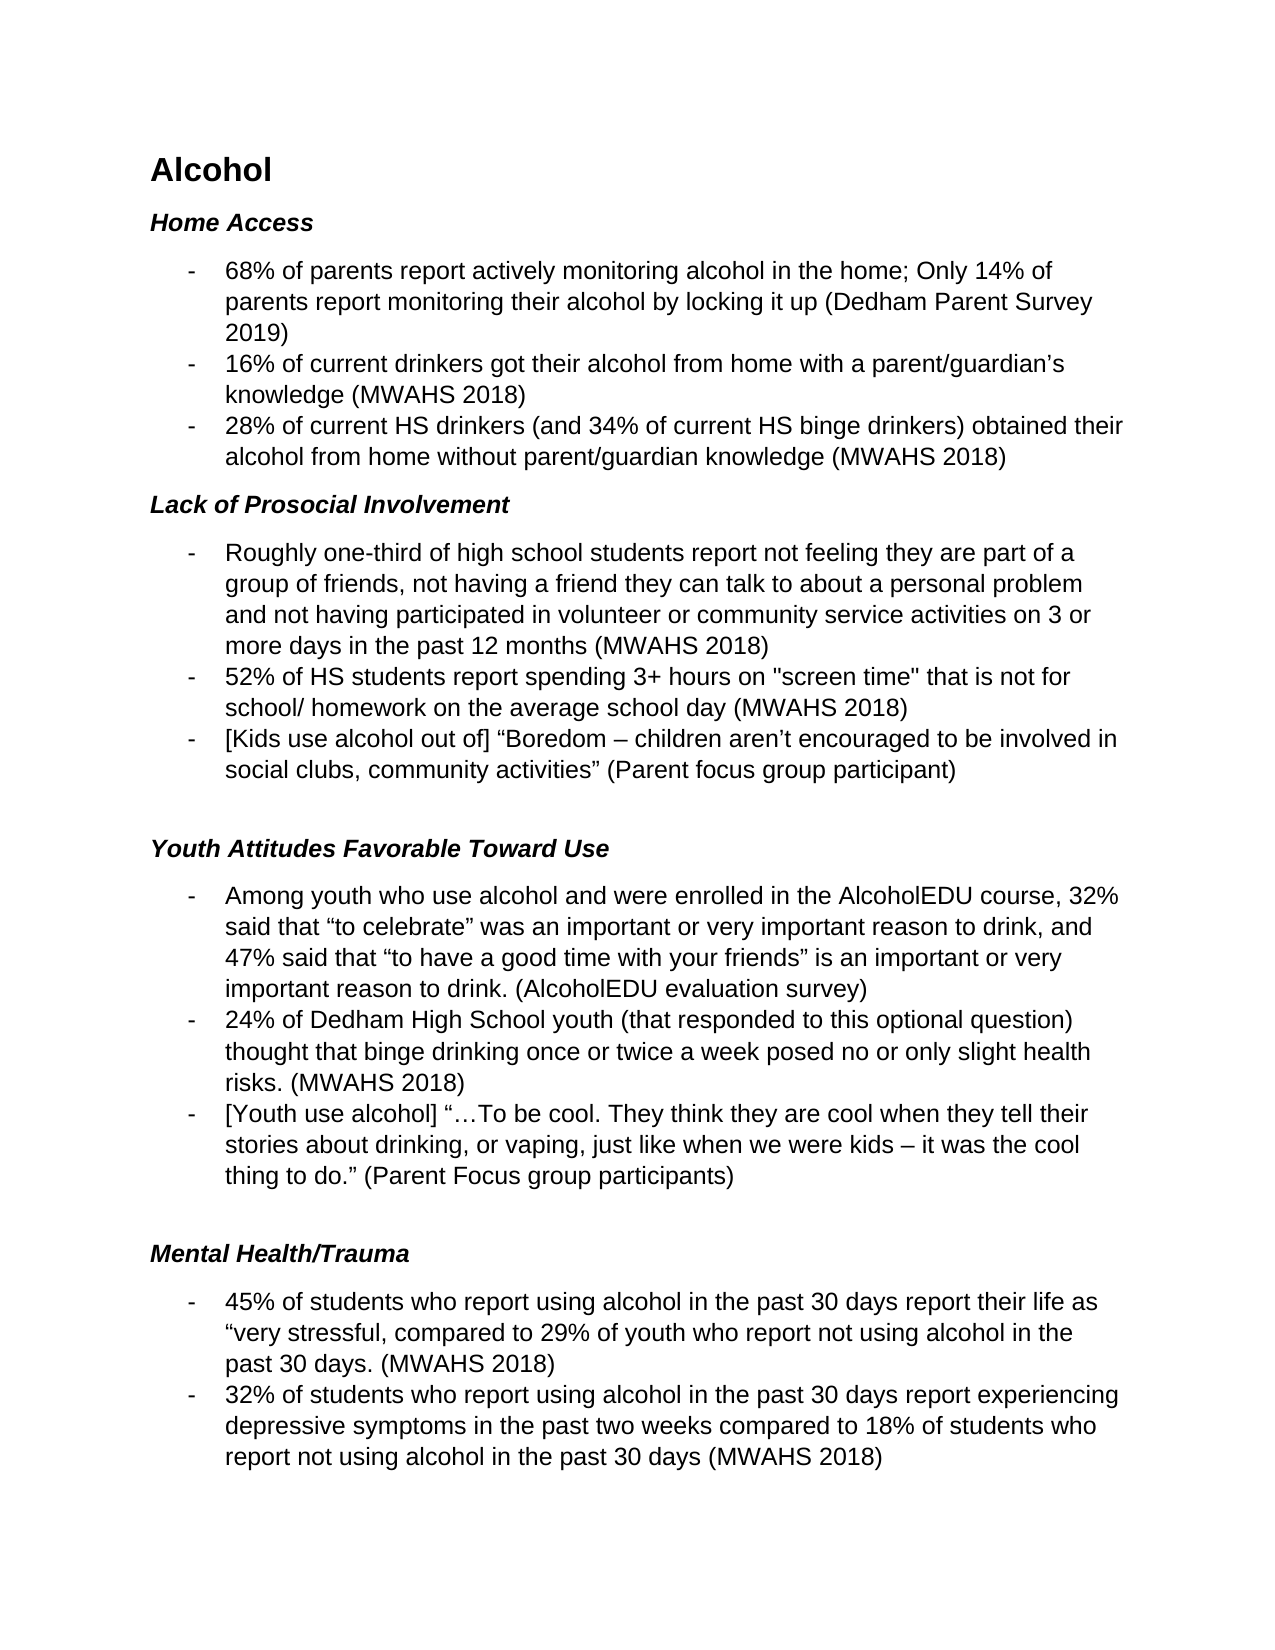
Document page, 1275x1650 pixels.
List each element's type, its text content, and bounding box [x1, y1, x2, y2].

text Home Access [150, 208, 1125, 237]
text Youth Attitudes Favorable Toward Use [150, 833, 1125, 862]
text Mental Health/Trauma [150, 1239, 1125, 1268]
list 68% of parents report actively monitoring alcohol in the home; Only 14% of parents report monitoring their alcohol by locking it up (Dedham Parent Survey 2019) [187, 256, 1125, 347]
list Among youth who use alcohol and were enrolled in the AlcoholEDU course, 32% said that “to celebrate” was an important or very important reason to drink, and 47% said that “to have a good time with your friends” is an important or very important reason to drink. (AlcoholEDU evaluation survey) [187, 881, 1125, 1003]
list 28% of current HS drinkers (and 34% of current HS binge drinkers) obtained their alcohol from home without parent/guardian knowledge (MWAHS 2018) [187, 411, 1125, 471]
text Alcohol [150, 150, 1125, 188]
list Roughly one-third of high school students report not feeling they are part of a group of friends, not having a friend they can talk to about a personal problem and not having participated in volunteer or community service activities on 3 or more days in the past 12 months (MWAHS 2018) [187, 537, 1125, 659]
text Lack of Prosocial Involvement [150, 490, 1125, 518]
list 24% of Dedham High School youth (that responded to this optional question) thought that binge drinking once or twice a week posed no or only slight health risks. (MWAHS 2018) [187, 1005, 1125, 1096]
list [Kids use alcohol out of] “Boredom – children aren’t encouraged to be involved in social clubs, community activities” (Parent focus group participant) [187, 724, 1125, 783]
list 32% of students who report using alcohol in the past 30 days report experiencing depressive symptoms in the past two weeks compared to 18% of students who report not using alcohol in the past 30 days (MWAHS 2018) [187, 1380, 1125, 1471]
list [Youth use alcohol] “…To be cool. They think they are cool when they tell their stories about drinking, or vaping, just like when we were kids – it was the cool thing to do.” (Parent Focus group participants) [187, 1098, 1125, 1189]
list 52% of HS students report spending 3+ hours on "screen time" that is not for school/ homework on the average school day (MWAHS 2018) [187, 662, 1125, 721]
list 16% of current drinkers got their alcohol from home with a parent/guardian’s knowledge (MWAHS 2018) [187, 349, 1125, 409]
list 45% of students who report using alcohol in the past 30 days report their life as “very stressful, compared to 29% of youth who report not using alcohol in the past 30 days. (MWAHS 2018) [187, 1287, 1125, 1378]
